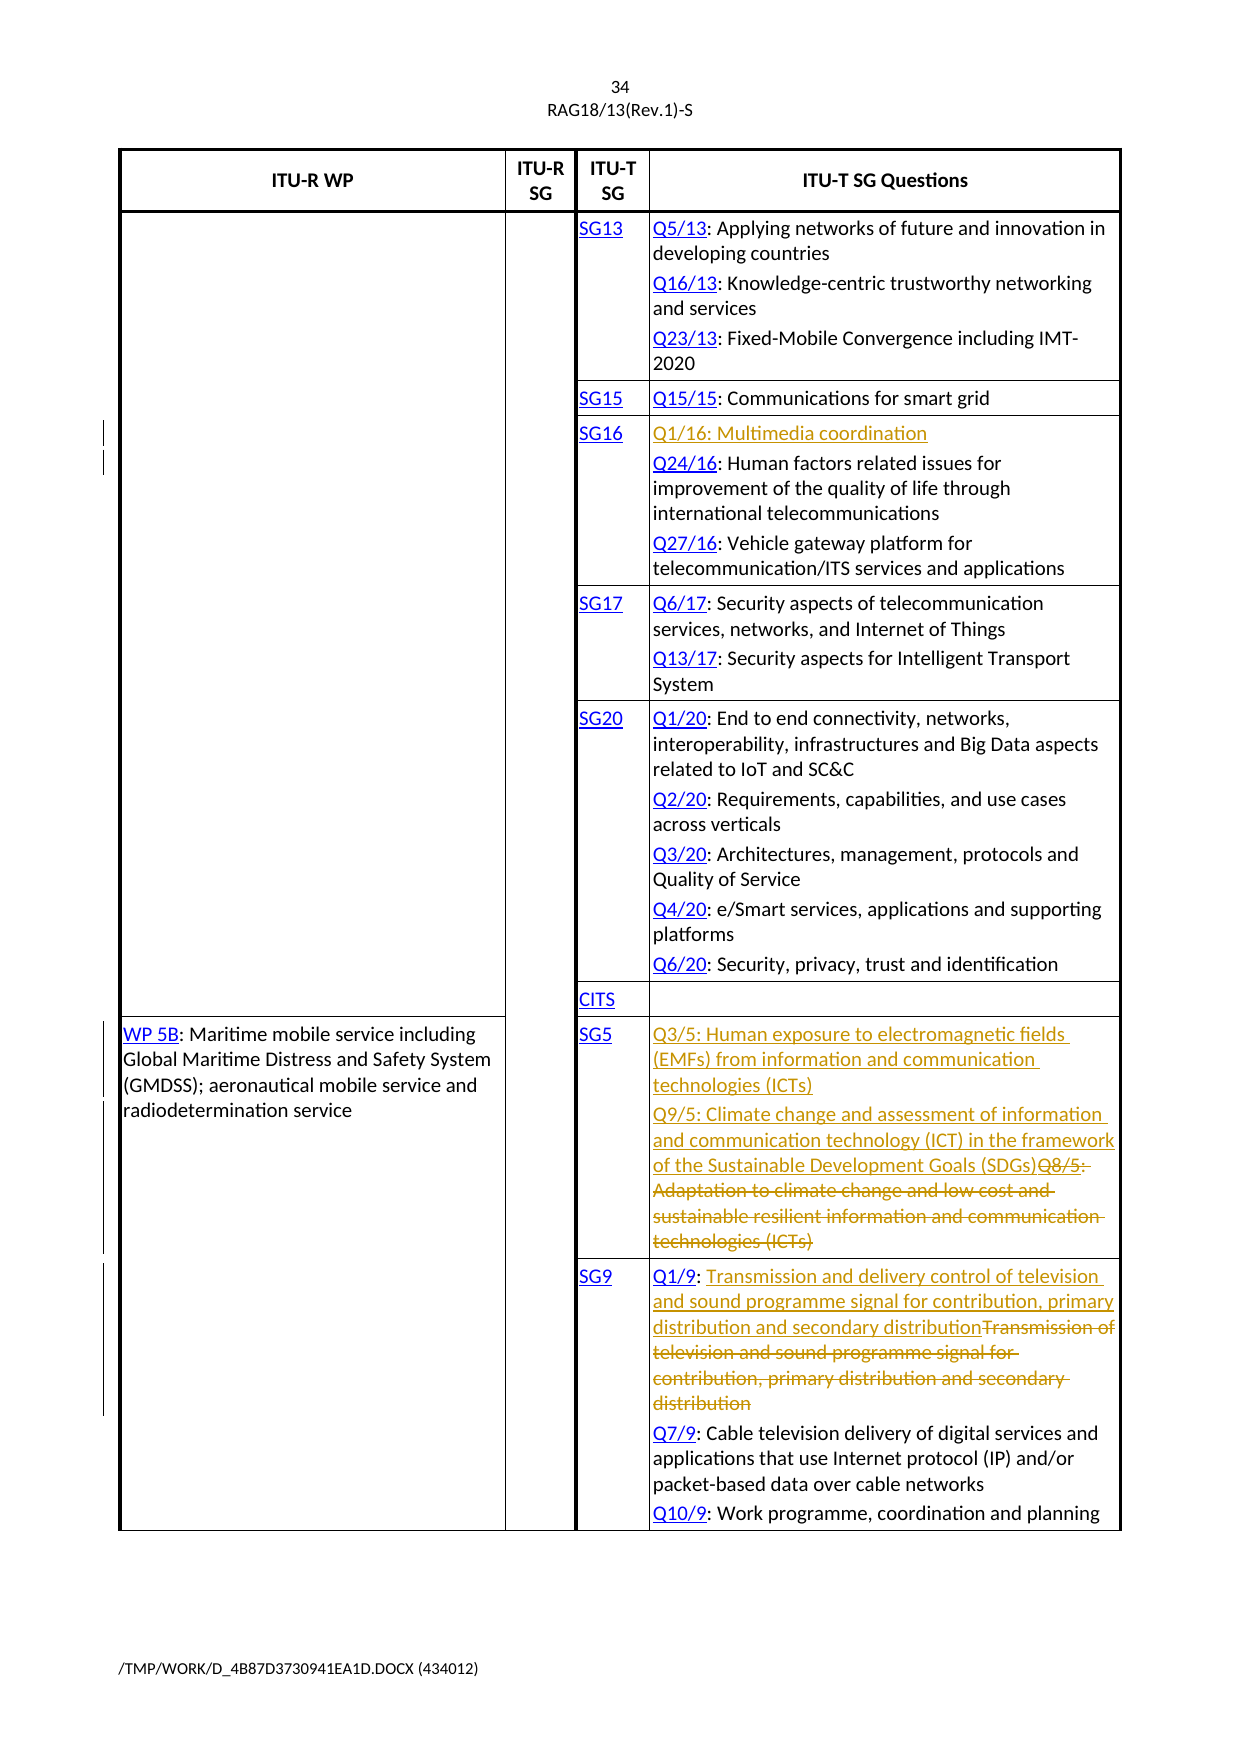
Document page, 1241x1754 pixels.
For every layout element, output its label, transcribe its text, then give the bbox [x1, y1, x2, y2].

table_cell Q24/16: Human factors related issues for improvement of the quality of life through international telecommunications Q27/16: Vehicle gateway platform for telecommunication/ITS services and applications [650, 416, 1119, 585]
table_cell Q1/20: End to end connectivity, networks, interoperability, infrastructures and Big Data aspects related to IoT and SC&C Q2/20: Requirements, capabilities, and use cases across verticals Q3/20: Architectures, management, protocols and Quality of Service Q4/20: e/Smart services, applications and supporting platforms Q6/20: Security, privacy, trust and identification [650, 701, 1119, 981]
table_cell Q1/9: Q7/9: Cable television delivery of digital services and applications that use Internet protocol (IP) and/or packet-based data over cable networks Q10/9: Work programme, coordination and planning [650, 1259, 1119, 1530]
table_cell Q5/13: Applying networks of future and innovation in developing countries Q16/13: Knowledge-centric trustworthy networking and services Q23/13: Fixed-Mobile Convergence including IMT-2020 [650, 213, 1119, 380]
table_cell SG16 [578, 416, 649, 585]
table_cell [650, 982, 1119, 1016]
table_header ITU-T SG Questions [650, 151, 1119, 210]
table_cell SG13 [578, 213, 649, 380]
table_header ITU-R WP [122, 151, 505, 210]
table_cell SG15 [578, 381, 649, 415]
table_cell SG20 [578, 701, 649, 981]
table_cell Q15/15: Communications for smart grid [650, 381, 1119, 415]
table_header ITU-T SG [578, 151, 649, 210]
table_cell SG9 [578, 1259, 649, 1530]
table_cell SG5 [578, 1017, 649, 1258]
table_cell SG17 [578, 586, 649, 700]
table_cell WP 5B: Maritime mobile service including Global Maritime Distress and Safety System (GMDSS); aeronautical mobile service and radiodetermination service [122, 1017, 505, 1530]
table_cell CITS [578, 982, 649, 1016]
table_cell [650, 1017, 1119, 1258]
table_cell Q6/17: Security aspects of telecommunication services, networks, and Internet of Things Q13/17: Security aspects for Intelligent Transport System [650, 586, 1119, 700]
table_header ITU-R SG [506, 151, 574, 210]
